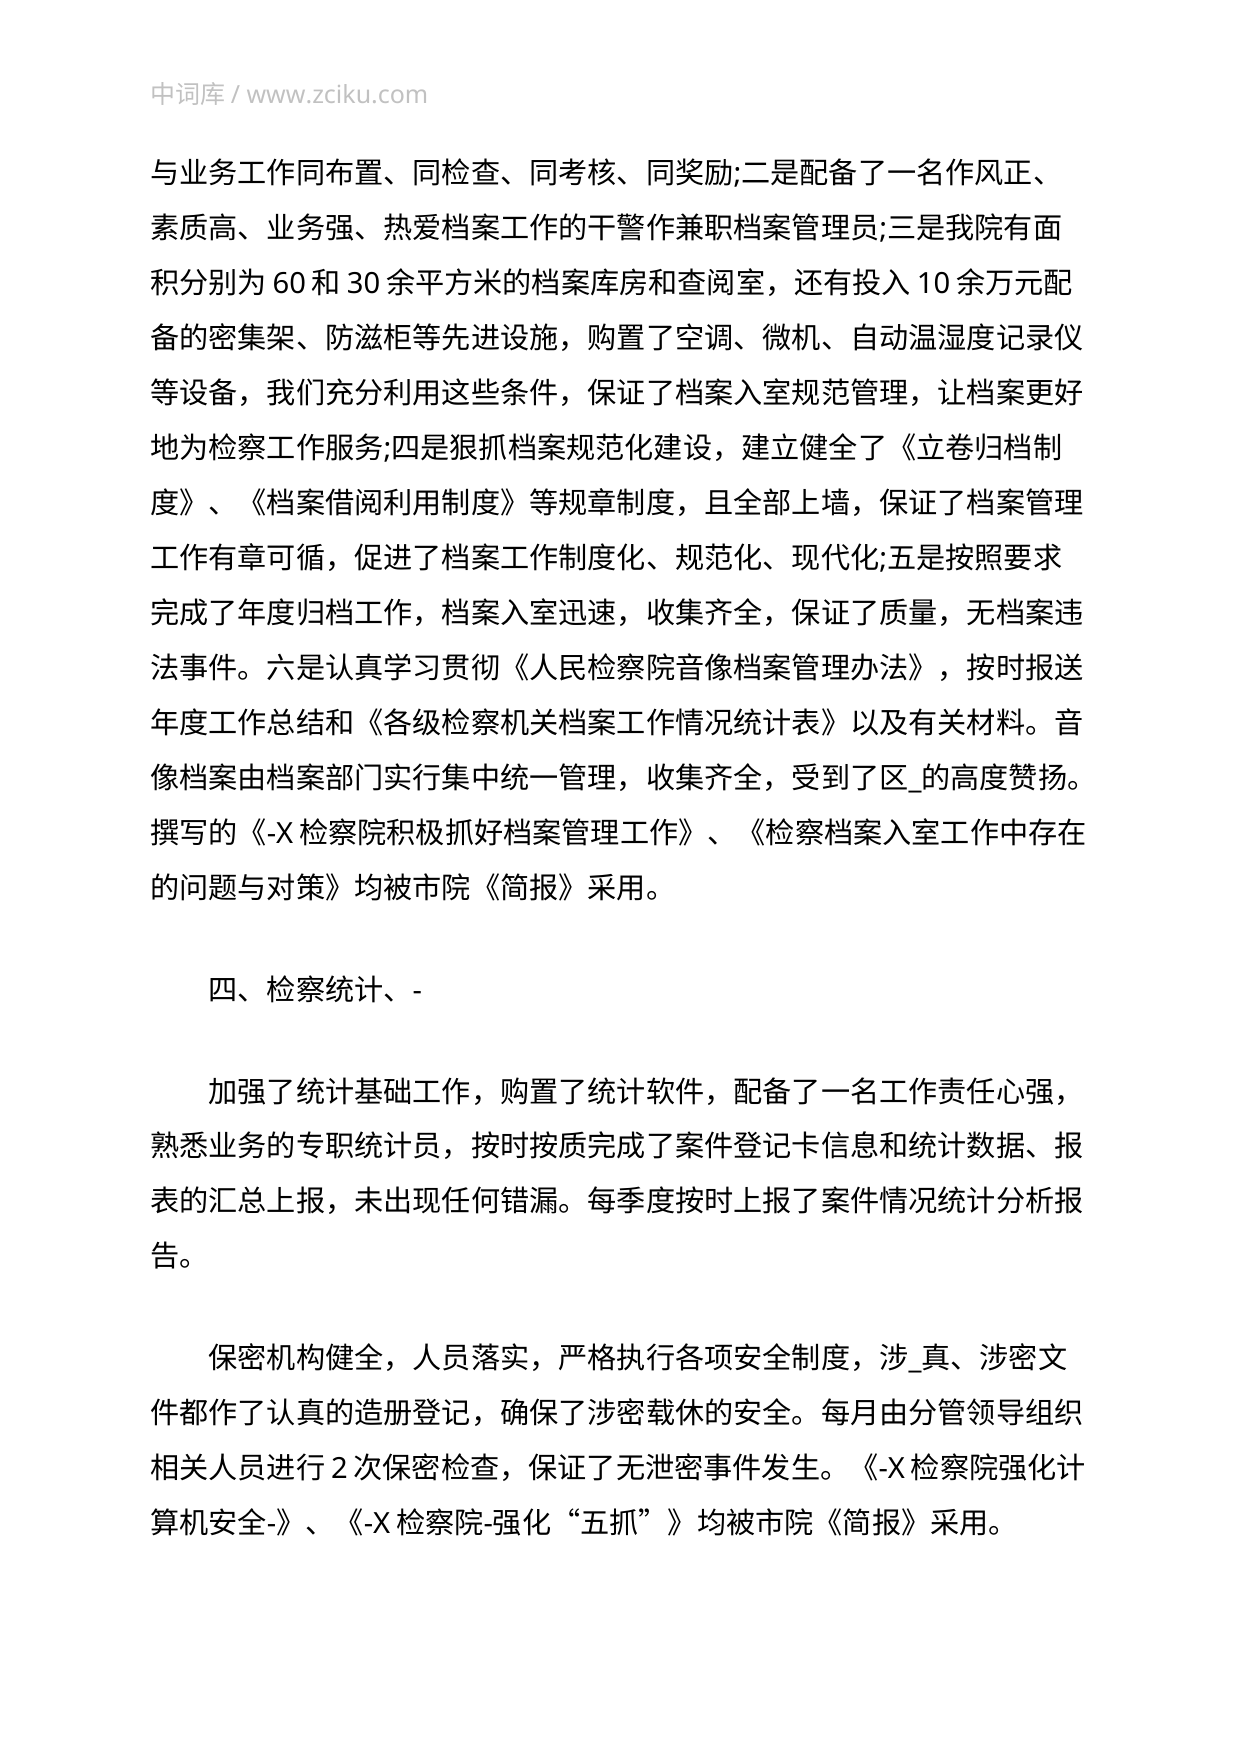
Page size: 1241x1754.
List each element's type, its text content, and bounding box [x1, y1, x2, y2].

text 四、检察统计、- [150, 966, 1090, 1008]
text 保密机构健全，人员落实，严格执行各项安全制度，涉_真、涉密文件都作了认真的造册登记，确保了涉密载休的安全。每月由分管领导组织相关人员进行2次保密检查，保证了无泄密事件发生。《-X检察院强化计算机安全-》、《-X检察院-强化“五抓”》均被市院《简报》采用。 [150, 1334, 1090, 1542]
text 加强了统计基础工作，购置了统计软件，配备了一名工作责任心强，熟悉业务的专职统计员，按时按质完成了案件登记卡信息和统计数据、报表的汇总上报，未出现任何错漏。每季度按时上报了案件情况统计分析报告。 [150, 1068, 1090, 1275]
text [150, 150, 1090, 907]
